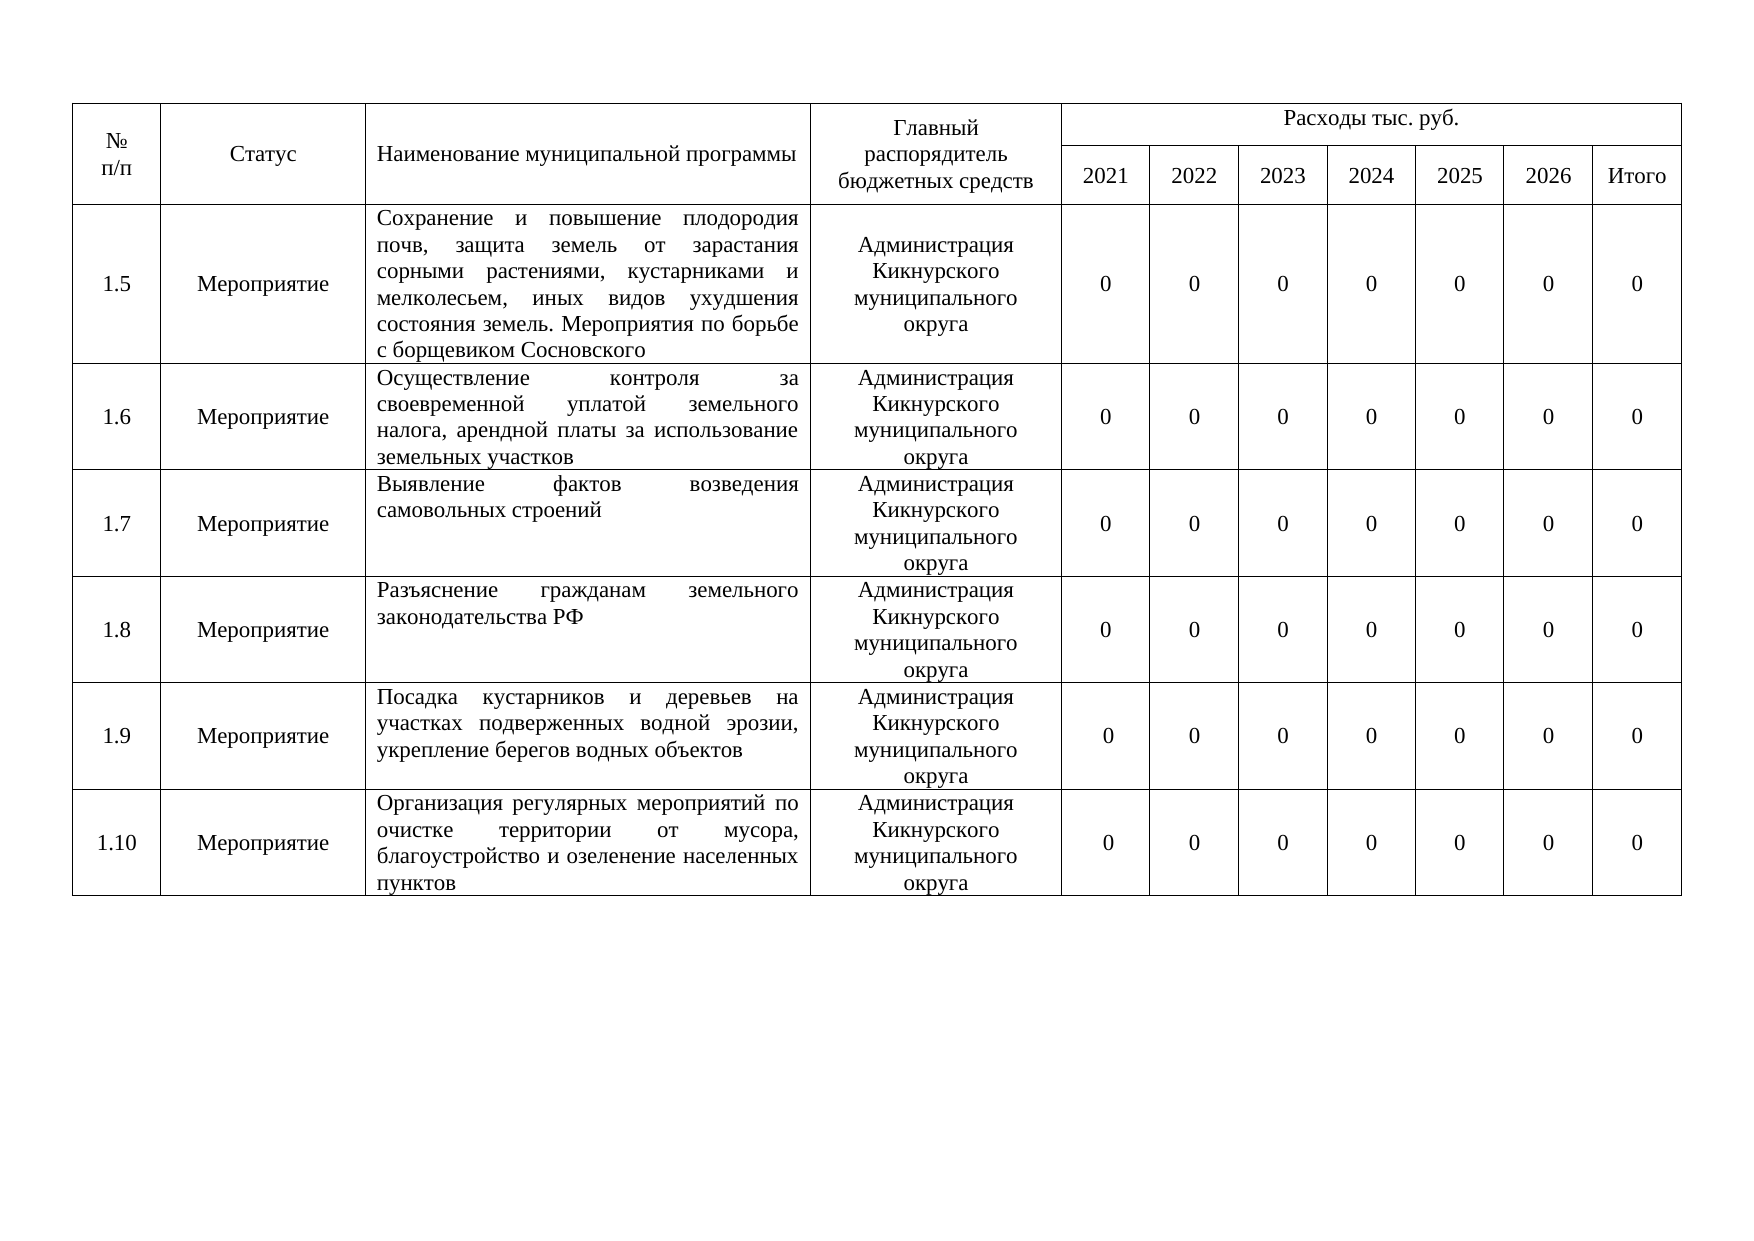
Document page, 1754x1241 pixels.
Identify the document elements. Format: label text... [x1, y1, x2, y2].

table_cell 2023 [1239, 146, 1327, 203]
table_cell 0 [1593, 205, 1681, 363]
table_cell 0 [1504, 577, 1592, 682]
table_cell 0 [1593, 577, 1681, 682]
table_cell 0 [1593, 790, 1681, 895]
table_cell Посадка кустарников и деревьев на участках подверженных водной эрозии, укрепление берегов водных объектов [366, 683, 810, 788]
table_cell 0 [1504, 364, 1592, 469]
table_cell 2025 [1416, 146, 1503, 203]
table_cell Осуществление контроля за своевременной уплатой земельного налога, арендной платы за использование земельных участков [366, 364, 810, 469]
table_cell 0 [1062, 364, 1149, 469]
table_cell Мероприятие [161, 683, 365, 788]
table_cell 0 [1416, 205, 1503, 363]
table_header Наименование муниципальной программы [366, 104, 810, 203]
table_cell 1.9 [73, 683, 160, 788]
table_cell Организация регулярных мероприятий по очистке территории от мусора, благоустройство и озеленение населенных пунктов [366, 790, 810, 895]
table_cell 0 [1504, 683, 1592, 788]
table_header Статус [161, 104, 365, 203]
table_cell 0 [1062, 205, 1149, 363]
table_cell 0 [1328, 790, 1415, 895]
table_cell 0 [1416, 577, 1503, 682]
table_cell 0 [1328, 205, 1415, 363]
table_cell 0 [1150, 683, 1238, 788]
table_cell 0 [1593, 470, 1681, 576]
table_cell 0 [1504, 470, 1592, 576]
table_cell 0 [1239, 577, 1327, 682]
table_cell 0 [1062, 470, 1149, 576]
table_cell Выявление фактов возведения самовольных строений [366, 470, 810, 576]
table_cell Итого [1593, 146, 1681, 203]
table_cell 0 [1328, 683, 1415, 788]
table_cell 2026 [1504, 146, 1592, 203]
table_cell 0 [1062, 683, 1149, 788]
table_cell 0 [1150, 205, 1238, 363]
table_cell 1.10 [73, 790, 160, 895]
table_cell 0 [1150, 364, 1238, 469]
table_cell 0 [1239, 790, 1327, 895]
table_cell Администрация Кикнурского муниципального округа [811, 577, 1061, 682]
table_cell 0 [1239, 205, 1327, 363]
table_cell Мероприятие [161, 790, 365, 895]
table_cell 0 [1416, 364, 1503, 469]
table_cell 1.6 [73, 364, 160, 469]
table_cell 0 [1062, 577, 1149, 682]
table_cell Администрация Кикнурского муниципального округа [811, 470, 1061, 576]
table_cell 0 [1239, 470, 1327, 576]
table_cell 1.8 [73, 577, 160, 682]
table_cell 0 [1416, 470, 1503, 576]
table_cell 1.7 [73, 470, 160, 576]
table_cell 2024 [1328, 146, 1415, 203]
table_cell 2022 [1150, 146, 1238, 203]
table_cell 0 [1239, 683, 1327, 788]
table_cell Администрация Кикнурского муниципального округа [811, 683, 1061, 788]
table_cell 0 [1593, 683, 1681, 788]
table_cell 0 [1504, 790, 1592, 895]
table_cell 0 [1150, 577, 1238, 682]
table_header Расходы тыс. руб. [1062, 104, 1681, 145]
table_cell 0 [1328, 364, 1415, 469]
table_cell 1.5 [73, 205, 160, 363]
table_cell 0 [1416, 683, 1503, 788]
table_cell 0 [1062, 790, 1149, 895]
table_cell 0 [1416, 790, 1503, 895]
table_cell 0 [1150, 470, 1238, 576]
table_cell Мероприятие [161, 364, 365, 469]
table_cell Администрация Кикнурского муниципального округа [811, 790, 1061, 895]
table_header № п/п [73, 104, 160, 203]
table_cell Мероприятие [161, 470, 365, 576]
table_cell Мероприятие [161, 577, 365, 682]
table_cell 0 [1504, 205, 1592, 363]
table_cell 0 [1328, 470, 1415, 576]
table_header Главный распорядитель бюджетных средств [811, 104, 1061, 203]
table_cell Администрация Кикнурского муниципального округа [811, 205, 1061, 363]
table_cell 0 [1150, 790, 1238, 895]
table_cell Разъяснение гражданам земельного законодательства РФ [366, 577, 810, 682]
table_cell Сохранение и повышение плодородия почв, защита земель от зарастания сорными растениями, кустарниками и мелколесьем, иных видов ухудшения состояния земель. Мероприятия по борьбе с борщевиком Сосновского [366, 205, 810, 363]
table_cell 2021 [1062, 146, 1149, 203]
table_cell Администрация Кикнурского муниципального округа [811, 364, 1061, 469]
table_cell 0 [1239, 364, 1327, 469]
table_cell 0 [1593, 364, 1681, 469]
table_cell 0 [1328, 577, 1415, 682]
table_cell Мероприятие [161, 205, 365, 363]
